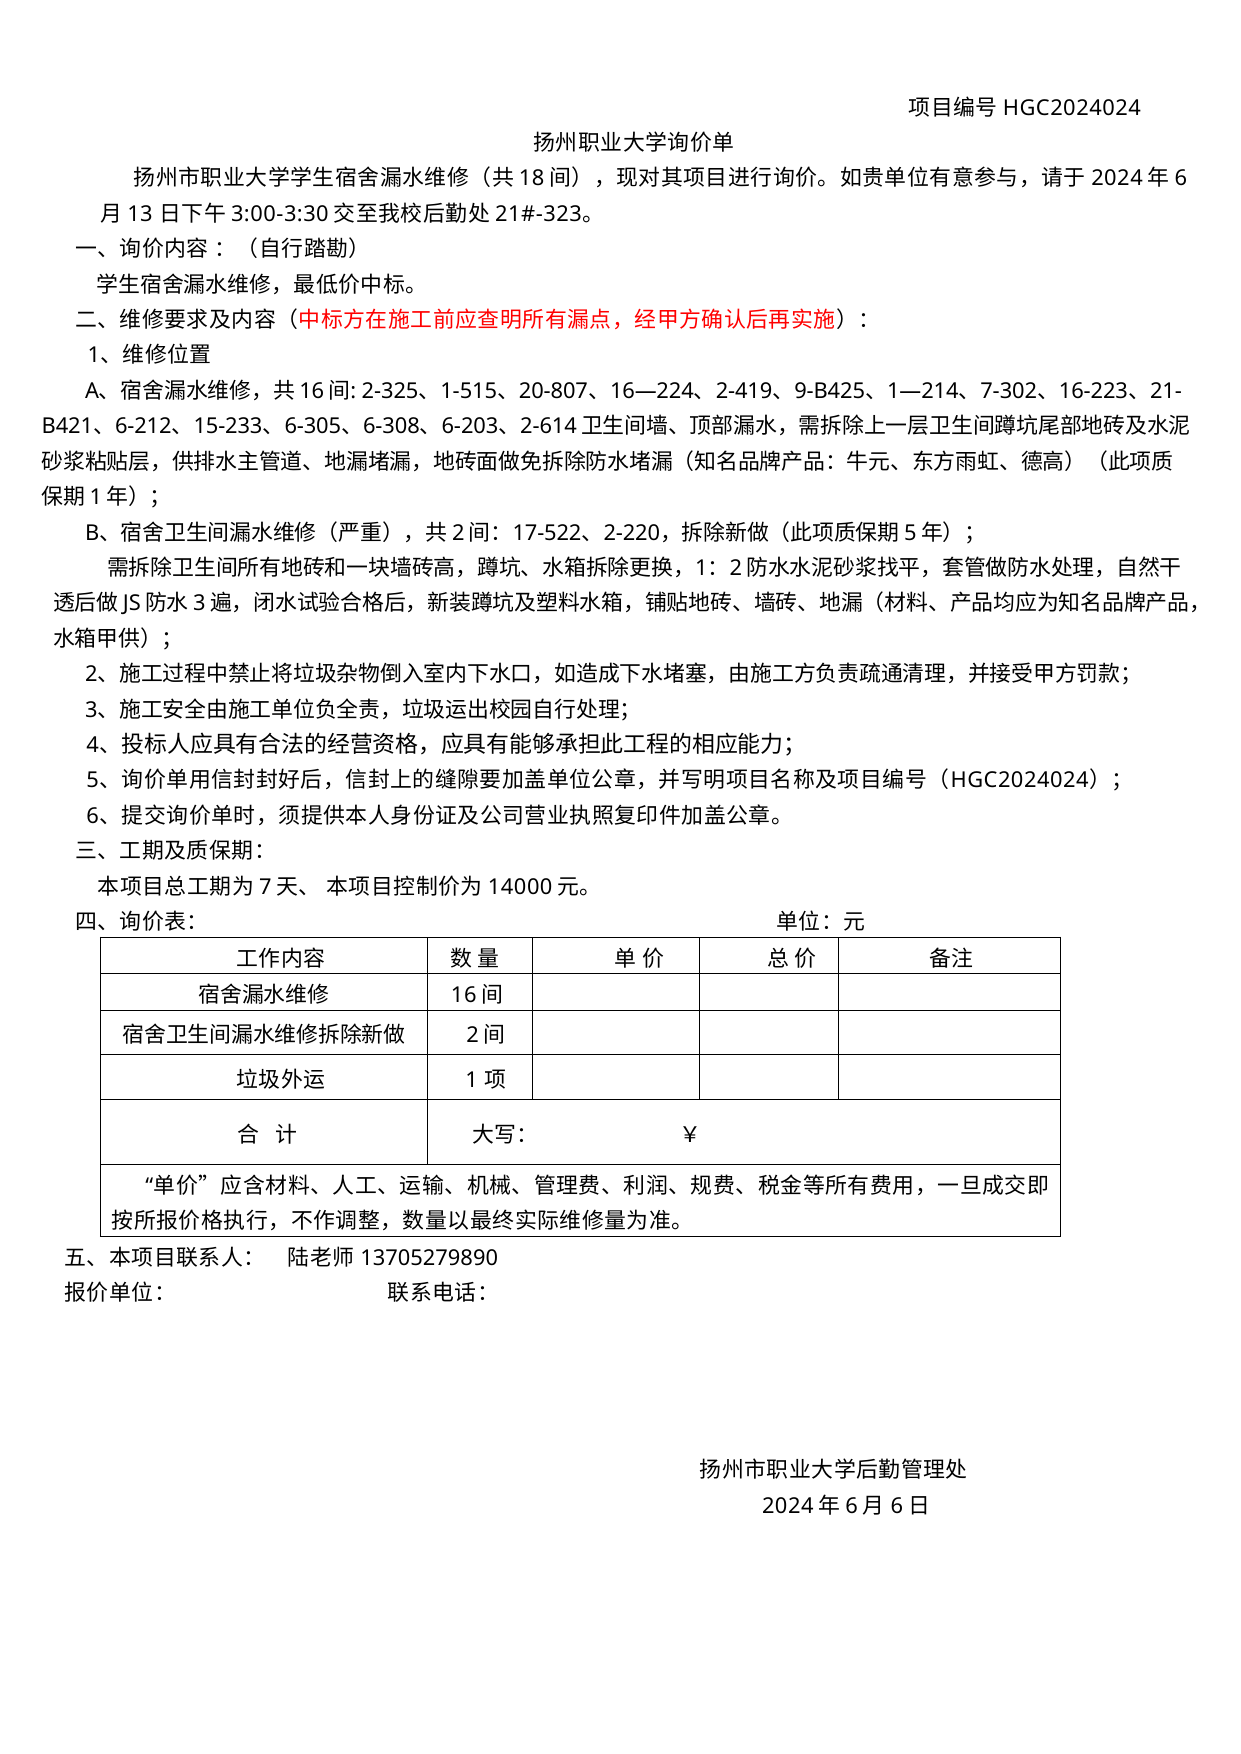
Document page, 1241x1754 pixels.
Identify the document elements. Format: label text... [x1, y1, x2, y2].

table_cell 16间 [428, 974, 532, 1009]
text 4、投标人应具有合法的经营资格，应具有能够承担此工程的相应能力； [41, 724, 1193, 759]
text 1、维修位置 [41, 334, 1193, 370]
text 5、询价单用信封封好后，信封上的缝隙要加盖单位公章，并写明项目名称及项目编号（HGC2024024）； [41, 759, 1193, 795]
table_cell 1 项 [428, 1055, 532, 1098]
text 本项目总工期为7天、 本项目控制价为14000元。 [41, 866, 1193, 901]
text 扬州市职业大学学生宿舍漏水维修（共18间），现对其项目进行询价。如贵单位有意参与，请于2024年6月13 日下午3:00-3:30交至我校后勤处21#-323。 [100, 157, 1193, 228]
table_cell 2间 [428, 1011, 532, 1054]
text 3、施工安全由施工单位负全责，垃圾运出校园自行处理； [41, 689, 1193, 724]
table_cell [839, 974, 1060, 1009]
text 三、工期及质保期： [41, 830, 1193, 866]
text 项目编号HGC2024024 [41, 87, 1141, 122]
table_cell [533, 1055, 699, 1098]
text 五、本项目联系人： 陆老师 13705279890 [41, 1237, 1193, 1272]
text 2、施工过程中禁止将垃圾杂物倒入室内下水口，如造成下水堵塞，由施工方负责疏通清理，并接受甲方罚款； [41, 653, 1193, 689]
list 询价内容 ：（自行踏勘） [41, 228, 1193, 264]
text 学生宿舍漏水维修，最低价中标。 [41, 264, 1193, 299]
text 需拆除卫生间所有地砖和一块墙砖高，蹲坑、水箱拆除更换，1：2防水水泥砂浆找平，套管做防水处理，自然干透后做JS防水3遍，闭水试验合格后，新装蹲坑及塑料水箱，铺贴地砖、墙砖、地漏（材料、产品均应为知名品牌产品，水箱甲供）； [53, 547, 1193, 653]
text B、宿舍卫生间漏水维修（严重），共2间：17-522、2-220，拆除新做（此项质保期5年）； [41, 512, 1193, 547]
table_cell 合 计 [101, 1100, 427, 1164]
table_cell [839, 1011, 1060, 1054]
table_cell [700, 974, 838, 1009]
table_header 数 量 [428, 938, 532, 973]
text 四、询价表： 单位：元 [75, 901, 1193, 937]
table_cell 大写： ￥ [428, 1100, 1060, 1164]
table_cell [533, 974, 699, 1009]
table_cell 垃圾外运 [101, 1055, 427, 1098]
text 扬州职业大学询价单 [41, 122, 1193, 157]
text 2024年6月 6日 [41, 1485, 1193, 1520]
table_cell [700, 1011, 838, 1054]
table_header 单 价 [533, 938, 699, 973]
table_cell [700, 1055, 838, 1098]
text 报价单位： 联系电话： [41, 1272, 1193, 1308]
text 6、提交询价单时，须提供本人身份证及公司营业执照复印件加盖公章。 [41, 795, 1193, 830]
text A、宿舍漏水维修，共16间: 2-325、1-515、20-807、16—224、2-419、9-B425、1—214、7-302、16-223、21-B421、6-212、15-233、6-305、6-308、6-203、2-614卫生间墙、顶部漏水，需拆除上一层卫生间蹲坑尾部地砖及水泥砂浆粘贴层，供排水主管道、地漏堵漏，地砖面做免拆除防水堵漏（知名品牌产品：牛元、东方雨虹、德高）（此项质保期1年）； [41, 370, 1193, 512]
table_header 工作内容 [101, 938, 427, 973]
table_cell “单价”应含材料、人工、运输、机械、管理费、利润、规费、税金等所有费用，一旦成交即按所报价格执行，不作调整，数量以最终实际维修量为准。 [101, 1165, 1060, 1236]
table_cell [839, 1055, 1060, 1098]
text 二、维修要求及内容（中标方在施工前应查明所有漏点，经甲方确认后再实施）： [41, 299, 1193, 334]
table_header 总 价 [700, 938, 838, 973]
text 扬州市职业大学后勤管理处 [41, 1449, 1147, 1485]
table_cell [533, 1011, 699, 1054]
table_cell 宿舍漏水维修 [101, 974, 427, 1009]
table_header 备注 [839, 938, 1060, 973]
table_cell 宿舍卫生间漏水维修拆除新做 [101, 1011, 427, 1054]
